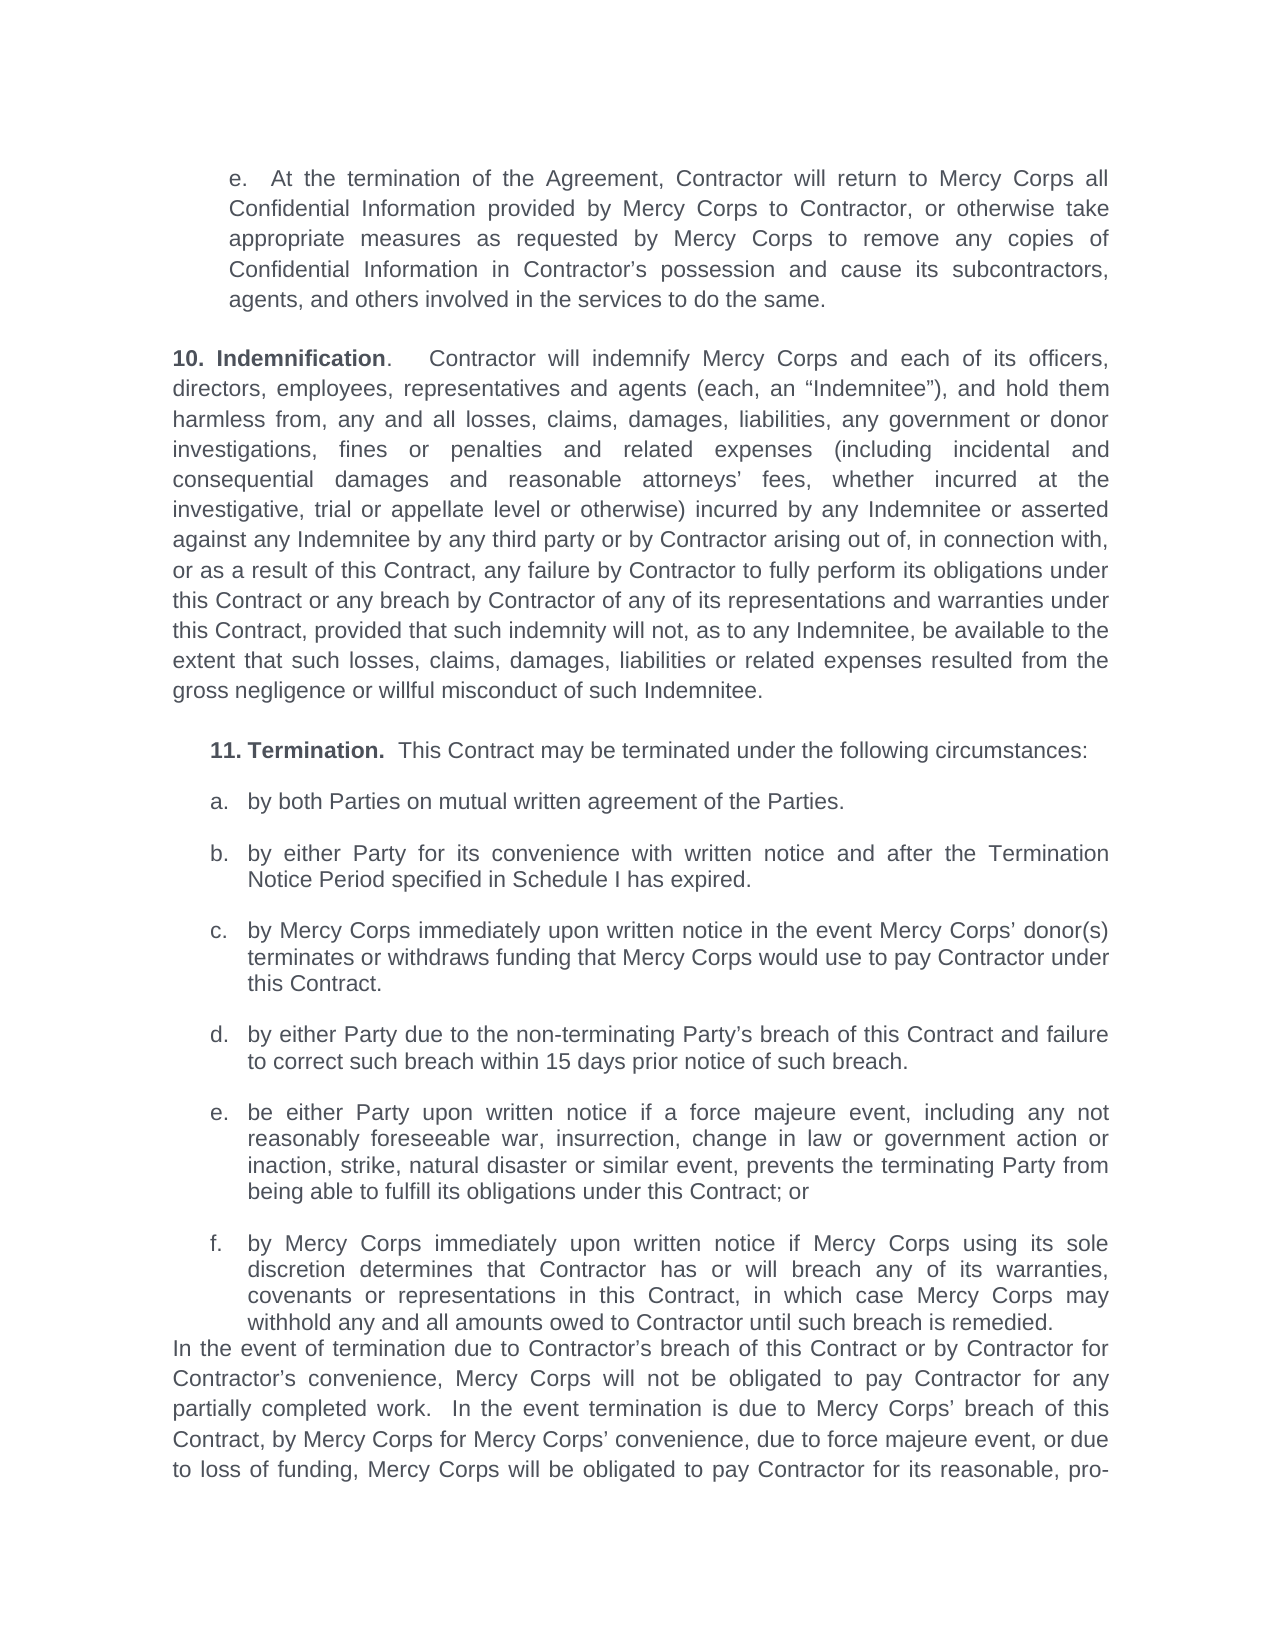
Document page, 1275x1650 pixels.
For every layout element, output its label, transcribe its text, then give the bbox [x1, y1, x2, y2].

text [172, 1335, 1110, 1482]
list by both Parties on mutual written agreement of the Parties. [210, 788, 1110, 814]
list by either Party due to the non-terminating Party’s breach of this Contract and failure to correct such breach within 15 days prior notice of such breach. [210, 1021, 1110, 1074]
list be either Party upon written notice if a force majeure event, including any not reasonably foreseeable war, insurrection, change in law or government action or inaction, strike, natural disaster or similar event, prevents the terminating Party from being able to fulfill its obligations under this Contract; or [210, 1099, 1110, 1204]
list Termination. This Contract may be terminated under the following circumstances: [210, 737, 1110, 763]
list by either Party for its convenience with written notice and after the Termination Notice Period specified in Schedule I has expired. [210, 839, 1110, 892]
list by Mercy Corps immediately upon written notice in the event Mercy Corps’ donor(s) terminates or withdraws funding that Mercy Corps would use to pay Contractor under this Contract. [210, 917, 1110, 996]
text 10. Indemnification. Contractor will indemnify Mercy Corps and each of its officers, directors, employees, representatives and agents (each, an “Indemnitee”), and hold them harmless from, any and all losses, claims, damages, liabilities, any government or donor investigations, fines or penalties and related expenses (including incidental and consequential damages and reasonable attorneys’ fees, whether incurred at the investigative, trial or appellate level or otherwise) incurred by any Indemnitee or asserted against any Indemnitee by any third party or by Contractor arising out of, in connection with, or as a result of this Contract, any failure by Contractor to fully perform its obligations under this Contract or any breach by Contractor of any of its representations and warranties under this Contract, provided that such indemnity will not, as to any Indemnitee, be available to the extent that such losses, claims, damages, liabilities or related expenses resulted from the gross negligence or willful misconduct of such Indemnitee. [172, 345, 1110, 704]
text e. At the termination of the Agreement, Contractor will return to Mercy Corps all Confidential Information provided by Mercy Corps to Contractor, or otherwise take appropriate measures as requested by Mercy Corps to remove any copies of Confidential Information in Contractor’s possession and cause its subcontractors, agents, and others involved in the services to do the same. [229, 165, 1110, 312]
list by Mercy Corps immediately upon written notice if Mercy Corps using its sole discretion determines that Contractor has or will breach any of its warranties, covenants or representations in this Contract, in which case Mercy Corps may withhold any and all amounts owed to Contractor until such breach is remedied. [210, 1229, 1110, 1335]
